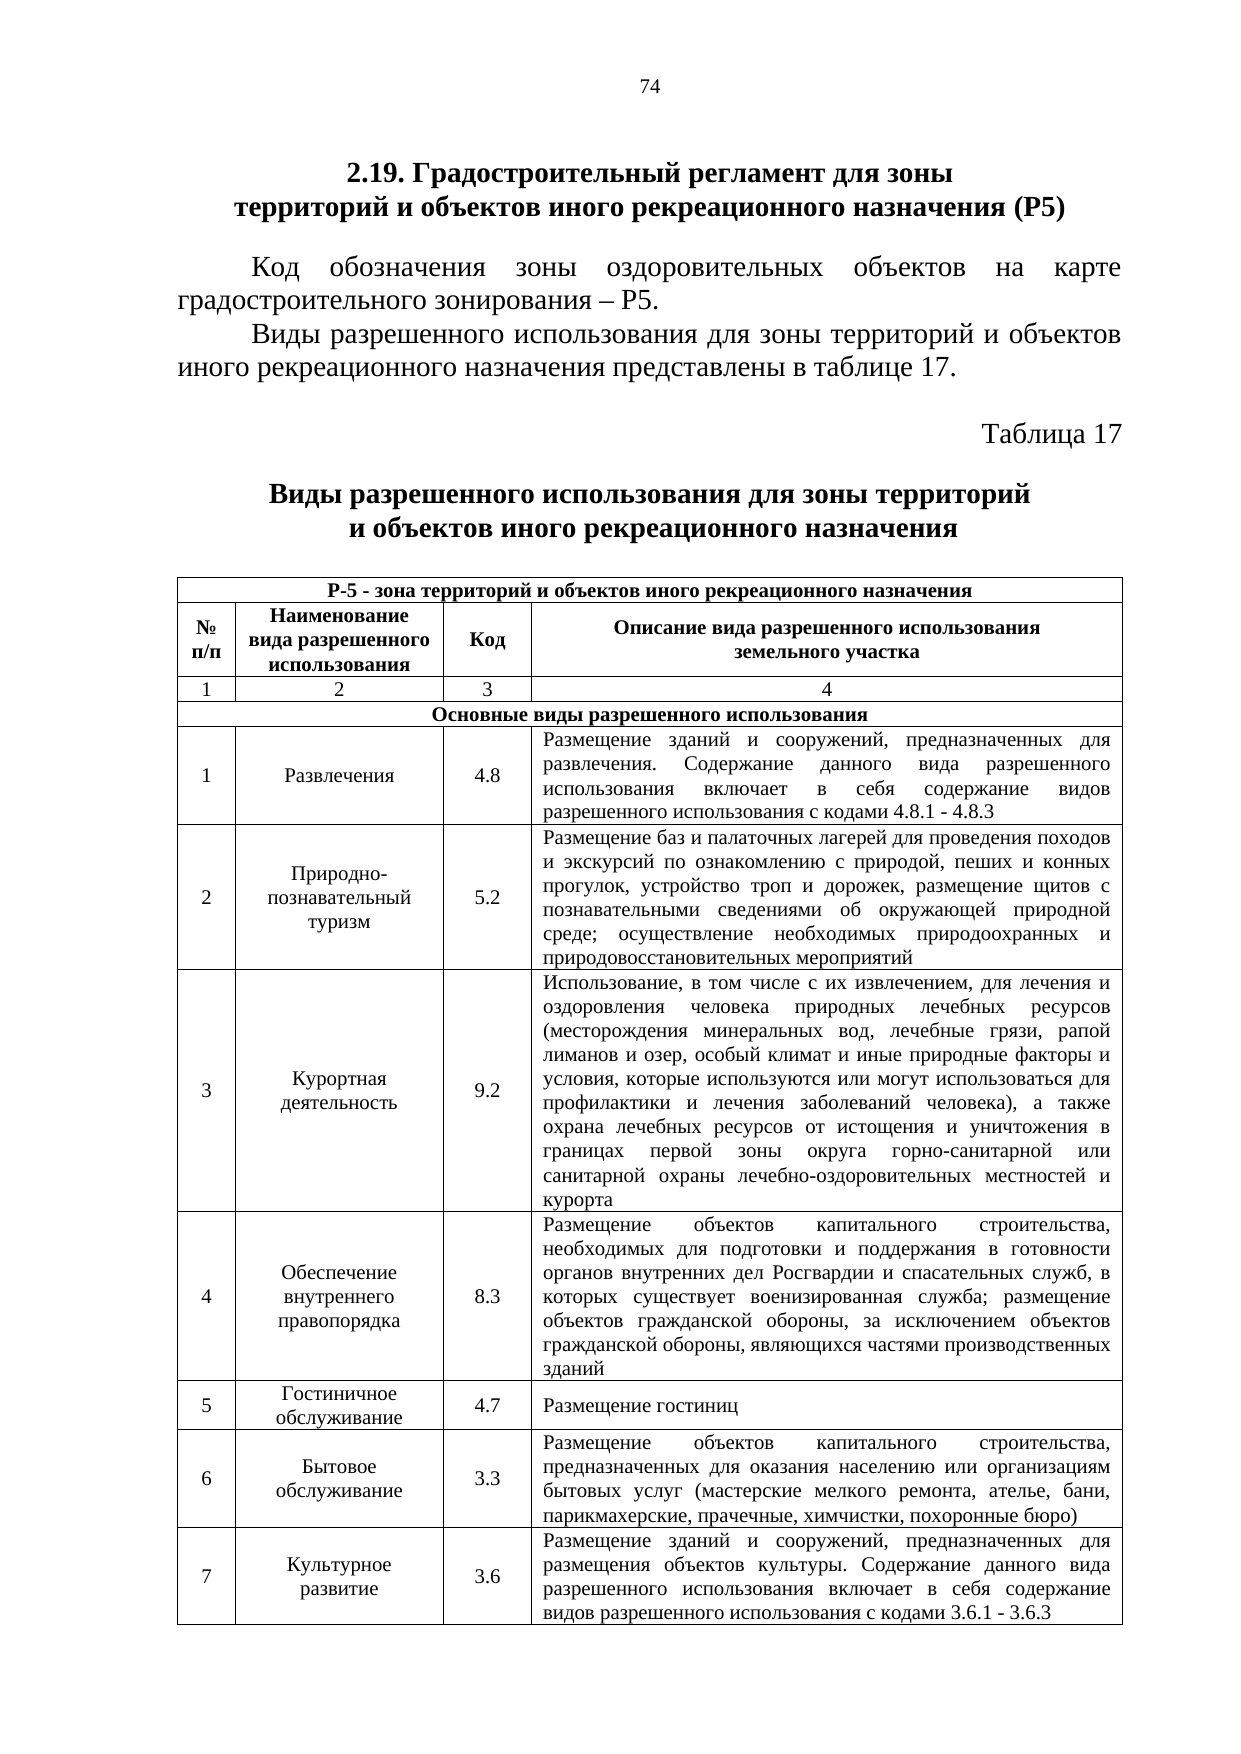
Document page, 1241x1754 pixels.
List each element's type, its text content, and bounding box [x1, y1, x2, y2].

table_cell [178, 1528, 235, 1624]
text Виды разрешенного использования для зоны территорий и объектов иного рекреационного назначения представлены в таблице 17. [177, 316, 1122, 383]
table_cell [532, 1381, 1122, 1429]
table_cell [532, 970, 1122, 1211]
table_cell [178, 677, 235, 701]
text 2.19. Градостроительный регламент для зоны [177, 156, 1122, 189]
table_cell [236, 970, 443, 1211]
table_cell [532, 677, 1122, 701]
text Код обозначения зоны оздоровительных объектов на карте градостроительного зонирования – Р5. [177, 249, 1122, 316]
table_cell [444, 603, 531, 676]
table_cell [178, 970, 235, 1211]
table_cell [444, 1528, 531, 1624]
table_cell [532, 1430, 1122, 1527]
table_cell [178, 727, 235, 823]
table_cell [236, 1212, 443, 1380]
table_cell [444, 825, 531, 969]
text территорий и объектов иного рекреационного назначения (Р5) [177, 189, 1122, 223]
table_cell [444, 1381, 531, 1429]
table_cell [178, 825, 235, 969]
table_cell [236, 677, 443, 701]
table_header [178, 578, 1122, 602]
text и объектов иного рекреационного назначения [177, 510, 1122, 544]
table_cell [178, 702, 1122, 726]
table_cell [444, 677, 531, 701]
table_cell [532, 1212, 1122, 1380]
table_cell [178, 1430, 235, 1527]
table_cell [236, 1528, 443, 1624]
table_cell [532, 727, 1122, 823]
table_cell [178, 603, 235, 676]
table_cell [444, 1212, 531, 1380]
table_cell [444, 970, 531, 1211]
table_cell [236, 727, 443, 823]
text Виды разрешенного использования для зоны территорий [177, 477, 1122, 510]
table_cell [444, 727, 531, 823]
text Таблица 17 [177, 417, 1122, 450]
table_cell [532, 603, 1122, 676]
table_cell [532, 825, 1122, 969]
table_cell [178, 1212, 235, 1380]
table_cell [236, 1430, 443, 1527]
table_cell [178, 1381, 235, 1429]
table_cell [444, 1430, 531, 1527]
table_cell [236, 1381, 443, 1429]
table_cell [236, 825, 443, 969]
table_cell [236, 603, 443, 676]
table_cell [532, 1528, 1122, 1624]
